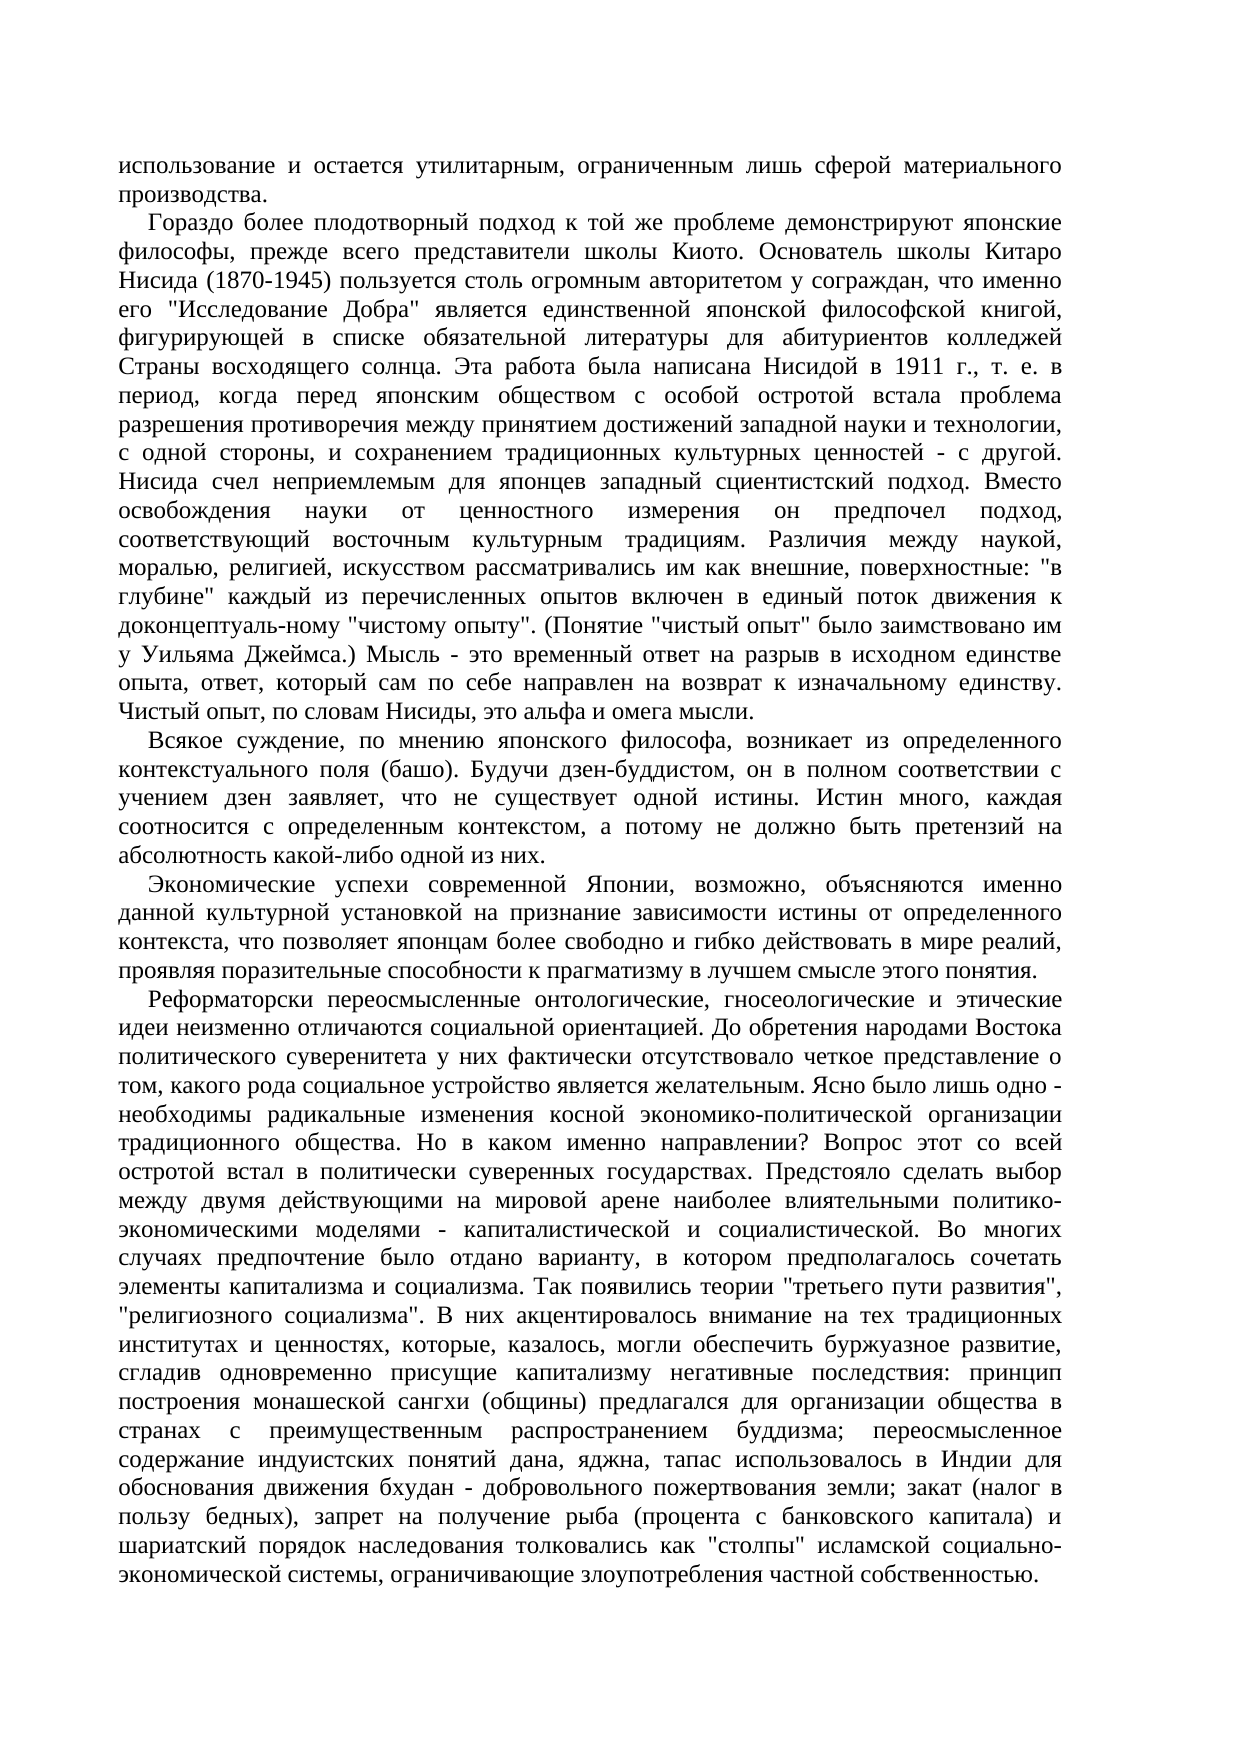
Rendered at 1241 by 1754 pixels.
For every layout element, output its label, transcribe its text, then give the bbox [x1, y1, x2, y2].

text Реформаторски переосмысленные онтологические, гносеологические и этические идеи неизменно отличаются социальной ориентацией. До обретения народами Востока политического суверенитета у них фактически отсутствовало четкое представление о том, какого рода социальное устройство является желательным. Ясно было лишь одно - необходимы радикальные изменения косной экономико-политической организации традиционного общества. Но в каком именно направлении? Вопрос этот со всей остротой встал в политически суверенных государствах. Предстояло сделать выбор между двумя действующими на мировой арене наиболее влиятельными политико-экономическими моделями - капиталистической и социалистической. Во многих случаях предпочтение было отдано варианту, в котором предполагалось сочетать элементы капитализма и социализма. Так появились теории "третьего пути развития", "религиозного социализма". В них акцентировалось внимание на тех традиционных институтах и ценностях, которые, казалось, могли обеспечить буржуазное развитие, сгладив одновременно присущие капитализму негативные последствия: принцип построения монашеской сангхи (общины) предлагался для организации общества в странах с преимущественным распространением буддизма; переосмысленное содержание индуистских понятий дана, яджна, тапас использовалось в Индии для обоснования движения бхудан - добровольного пожертвования земли; закат (налог в пользу бедных), запрет на получение рыба (процента с банковского капитала) и шариатский порядок наследования толковались как "столпы" исламской социально-экономической системы, ограничивающие злоупотребления частной собственностью. [118, 984, 1063, 1587]
text Экономические успехи современной Японии, возможно, объясняются именно данной культурной установкой на признание зависимости истины от определенного контекста, что позволяет японцам более свободно и гибко действовать в мире реалий, проявляя поразительные способности к прагматизму в лучшем смысле этого понятия. [118, 869, 1063, 984]
text Гораздо более плодотворный подход к той же проблеме демонстрируют японские философы, прежде всего представители школы Киото. Основатель школы Китаро Нисида (1870-1945) пользуется столь огромным авторитетом у сограждан, что именно его "Исследование Добра" является единственной японской философской книгой, фигурирующей в списке обязательной литературы для абитуриентов колледжей Страны восходящего солнца. Эта работа была написана Нисидой в 1911 г., т. е. в период, когда перед японским обществом с особой остротой встала проблема разрешения противоречия между принятием достижений западной науки и технологии, с одной стороны, и сохранением традиционных культурных ценностей - с другой. Нисида счел неприемлемым для японцев западный сциентистский подход. Вместо освобождения науки от ценностного измерения он предпочел подход, соответствующий восточным культурным традициям. Различия между наукой, моралью, религией, искусством рассматривались им как внешние, поверхностные: "в глубине" каждый из перечисленных опытов включен в единый поток движения к доконцептуаль-ному "чистому опыту". (Понятие "чистый опыт" было заимствовано им у Уильяма Джеймса.) Мысль - это временный ответ на разрыв в исходном единстве опыта, ответ, который сам по себе направлен на возврат к изначальному единству. Чистый опыт, по словам Нисиды, это альфа и омега мысли. [118, 207, 1063, 725]
text Всякое суждение, по мнению японского философа, возникает из определенного контекстуального поля (башо). Будучи дзен-буддистом, он в полном соответствии с учением дзен заявляет, что не существует одной истины. Истин много, каждая соотносится с определенным контекстом, а потому не должно быть претензий на абсолютность какой-либо одной из них. [118, 725, 1063, 869]
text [118, 150, 1063, 207]
